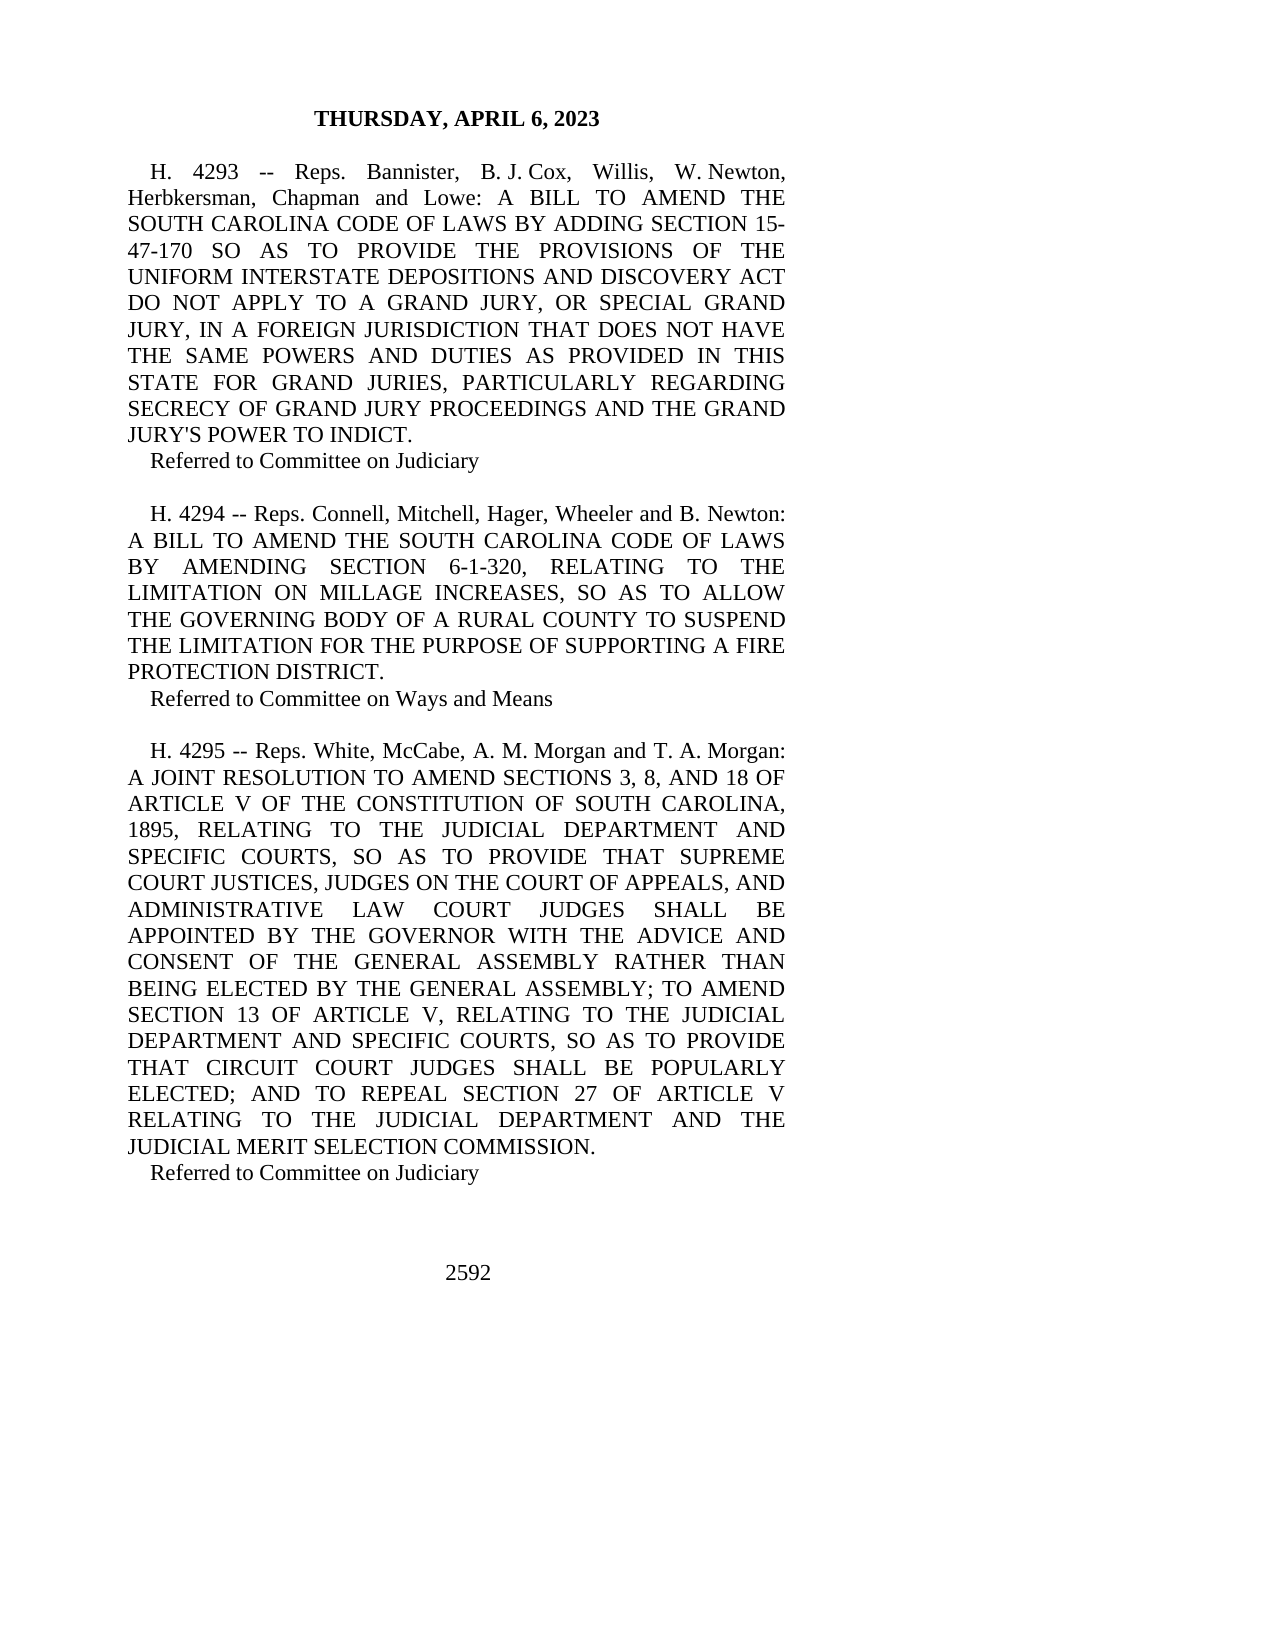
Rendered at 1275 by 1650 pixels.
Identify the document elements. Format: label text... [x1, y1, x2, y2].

text H. 4294 -- Reps. Connell, Mitchell, Hager, Wheeler and B. Newton: A BILL TO AMEND THE SOUTH CAROLINA CODE OF LAWS BY AMENDING SECTION 6-1-320, RELATING TO THE LIMITATION ON MILLAGE INCREASES, SO AS TO ALLOW THE GOVERNING BODY OF A RURAL COUNTY TO SUSPEND THE LIMITATION FOR THE PURPOSE OF SUPPORTING A FIRE PROTECTION DISTRICT. [127, 500, 786, 685]
text Referred to Committee on Judiciary [127, 1159, 786, 1186]
text H. 4293 -- Reps. Bannister, B. J. Cox, Willis, W. Newton, Herbkersman, Chapman and Lowe: A BILL TO AMEND THE SOUTH CAROLINA CODE OF LAWS BY ADDING SECTION 15-47-170 SO AS TO PROVIDE THE PROVISIONS OF THE UNIFORM INTERSTATE DEPOSITIONS AND DISCOVERY ACT DO NOT APPLY TO A GRAND JURY, OR SPECIAL GRAND JURY, IN A FOREIGN JURISDICTION THAT DOES NOT HAVE THE SAME POWERS AND DUTIES AS PROVIDED IN THIS STATE FOR GRAND JURIES, PARTICULARLY REGARDING SECRECY OF GRAND JURY PROCEEDINGS AND THE GRAND JURY'S POWER TO INDICT. [127, 158, 786, 448]
text H. 4295 -- Reps. White, McCabe, A. M. Morgan and T. A. Morgan: A JOINT RESOLUTION TO AMEND SECTIONS 3, 8, AND 18 OF ARTICLE V OF THE CONSTITUTION OF SOUTH CAROLINA, 1895, RELATING TO THE JUDICIAL DEPARTMENT AND SPECIFIC COURTS, SO AS TO PROVIDE THAT SUPREME COURT JUSTICES, JUDGES ON THE COURT OF APPEALS, AND ADMINISTRATIVE LAW COURT JUDGES SHALL BE APPOINTED BY THE GOVERNOR WITH THE ADVICE AND CONSENT OF THE GENERAL ASSEMBLY RATHER THAN BEING ELECTED BY THE GENERAL ASSEMBLY; TO AMEND SECTION 13 OF ARTICLE V, RELATING TO THE JUDICIAL DEPARTMENT AND SPECIFIC COURTS, SO AS TO PROVIDE THAT CIRCUIT COURT JUDGES SHALL BE POPULARLY ELECTED; AND TO REPEAL SECTION 27 OF ARTICLE V RELATING TO THE JUDICIAL DEPARTMENT AND THE JUDICIAL MERIT SELECTION COMMISSION. [127, 737, 786, 1159]
text Referred to Committee on Judiciary [127, 448, 786, 474]
text Referred to Committee on Ways and Means [127, 685, 786, 711]
